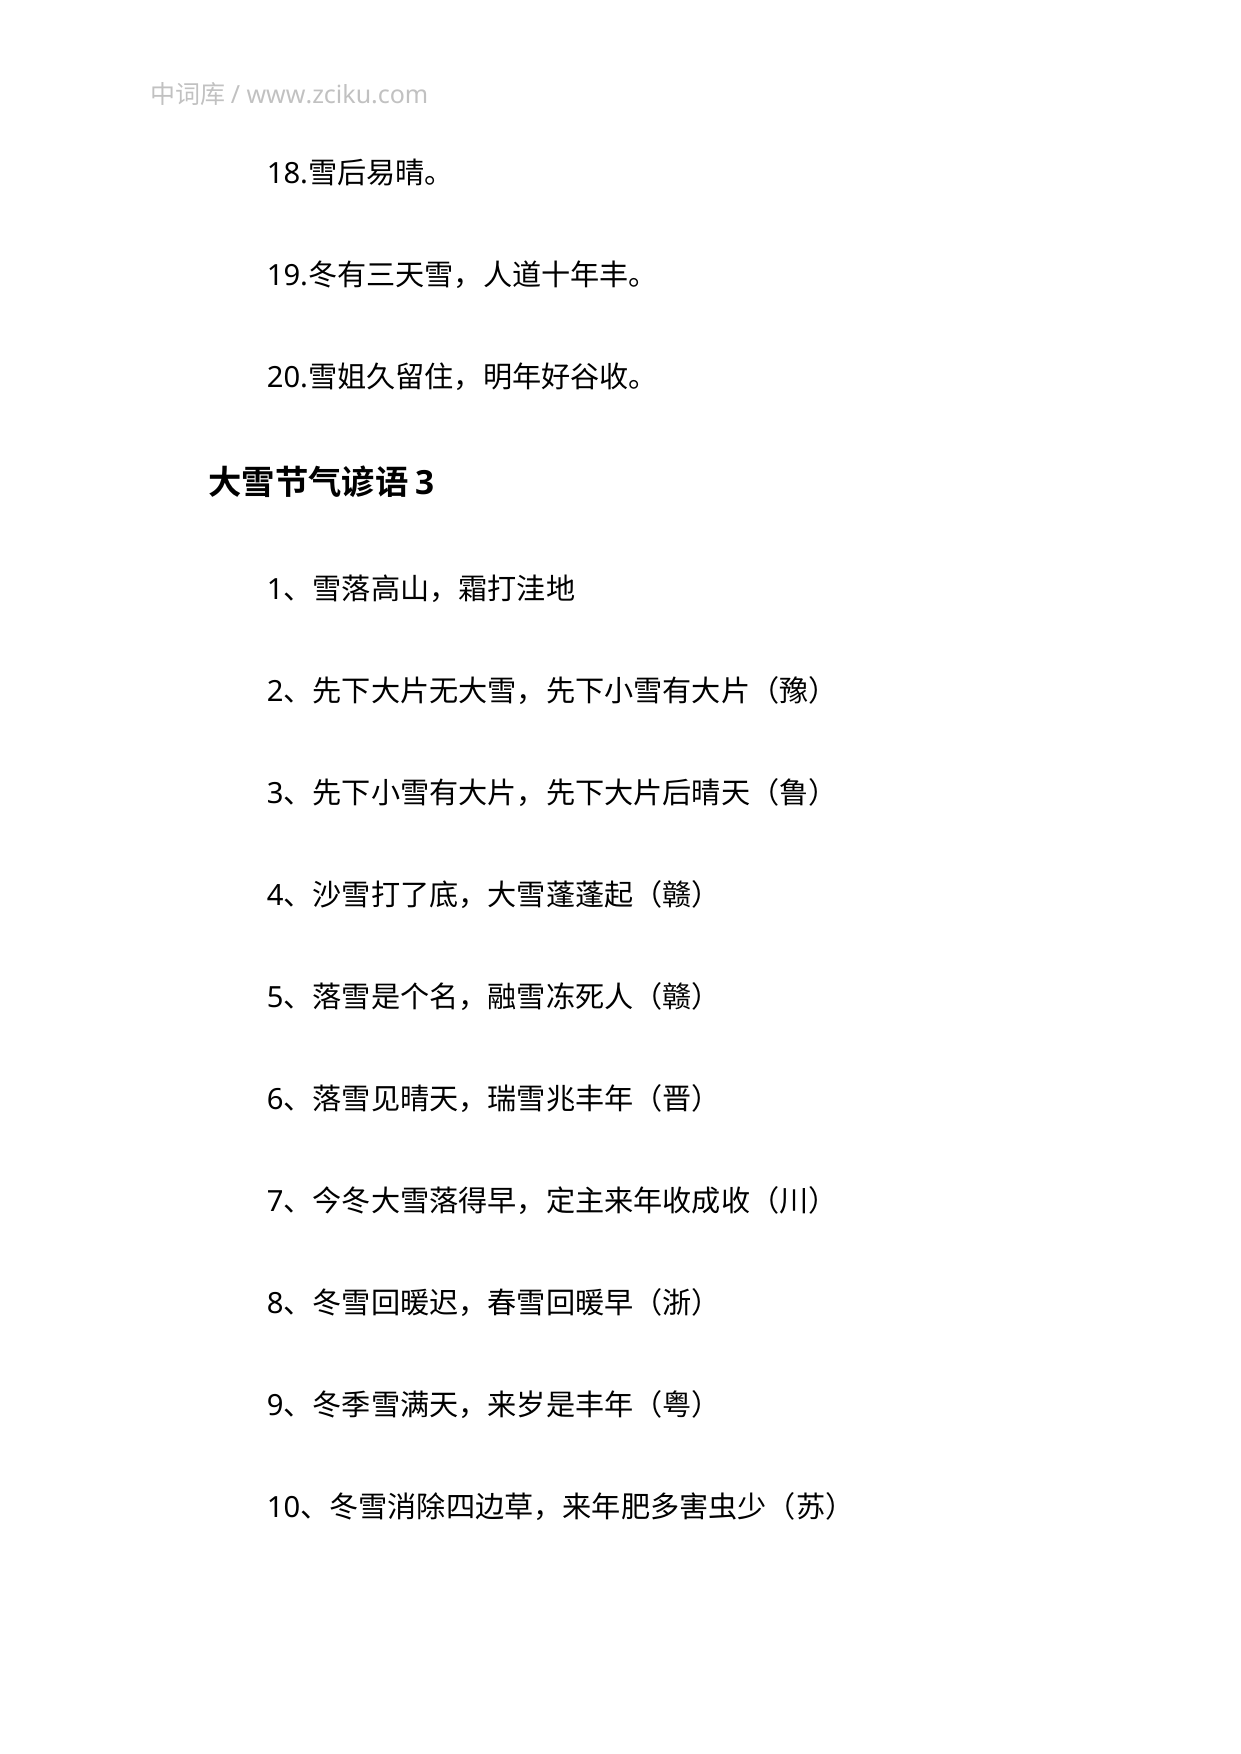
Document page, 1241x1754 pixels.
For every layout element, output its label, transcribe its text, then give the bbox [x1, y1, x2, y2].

text 3、先下小雪有大片，先下大片后晴天（鲁） [150, 770, 1090, 812]
text 5、落雪是个名，融雪冻死人（赣） [150, 974, 1090, 1016]
text 10、冬雪消除四边草，来年肥多害虫少（苏） [150, 1483, 1090, 1526]
text 7、今冬大雪落得早，定主来年收成收（川） [150, 1178, 1090, 1220]
text 1、雪落高山，霜打洼地 [150, 566, 1090, 608]
text 8、冬雪回暖迟，春雪回暖早（浙） [150, 1279, 1090, 1322]
text 2、先下大片无大雪，先下小雪有大片（豫） [150, 668, 1090, 710]
text 18.雪后易晴。 [150, 150, 1090, 192]
text 20.雪姐久留住，明年好谷收。 [150, 354, 1090, 396]
text 9、冬季雪满天，来岁是丰年（粤） [150, 1382, 1090, 1424]
text 大雪节气谚语3 [150, 456, 1090, 504]
text 19.冬有三天雪，人道十年丰。 [150, 252, 1090, 294]
text 4、沙雪打了底，大雪蓬蓬起（赣） [150, 872, 1090, 914]
text 6、落雪见晴天，瑞雪兆丰年（晋） [150, 1076, 1090, 1118]
